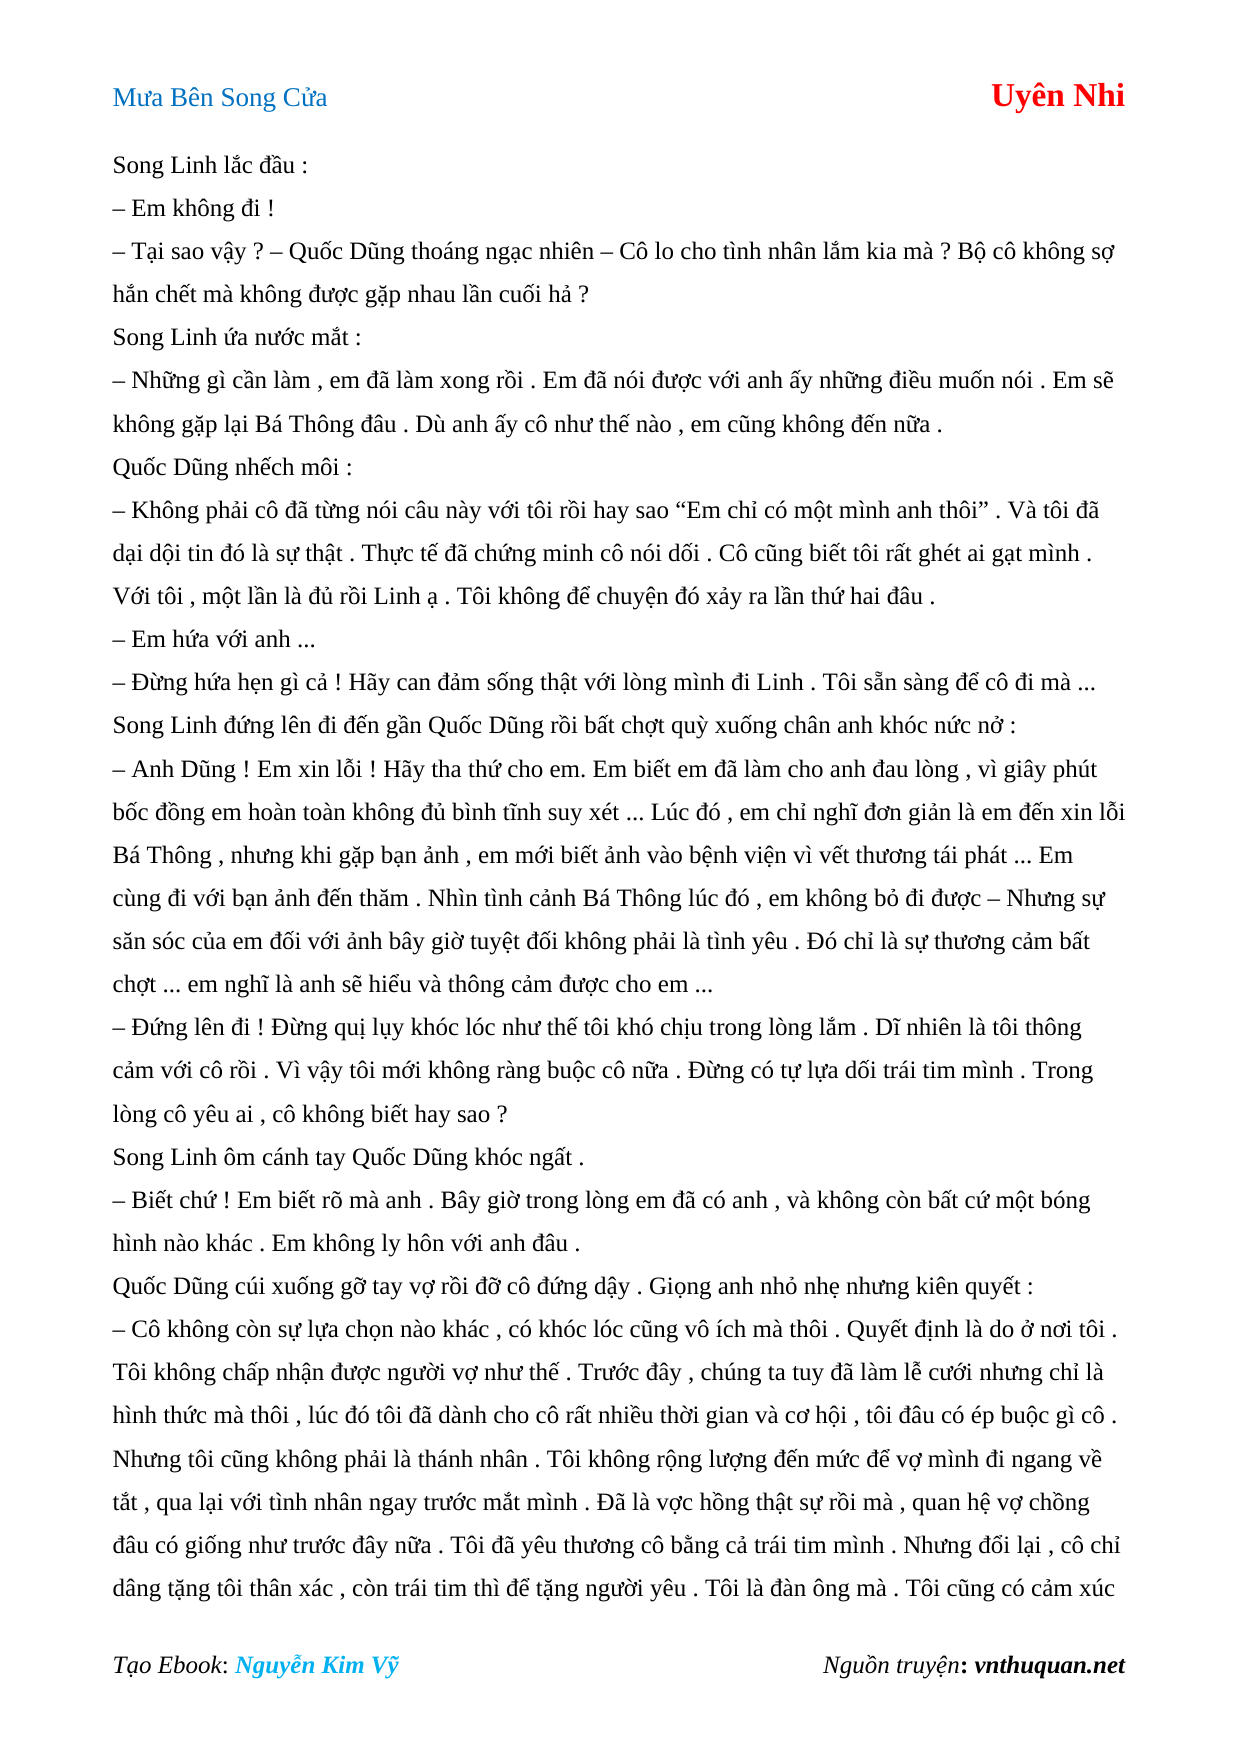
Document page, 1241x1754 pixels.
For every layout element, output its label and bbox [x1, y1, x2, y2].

text [112, 150, 1128, 1602]
